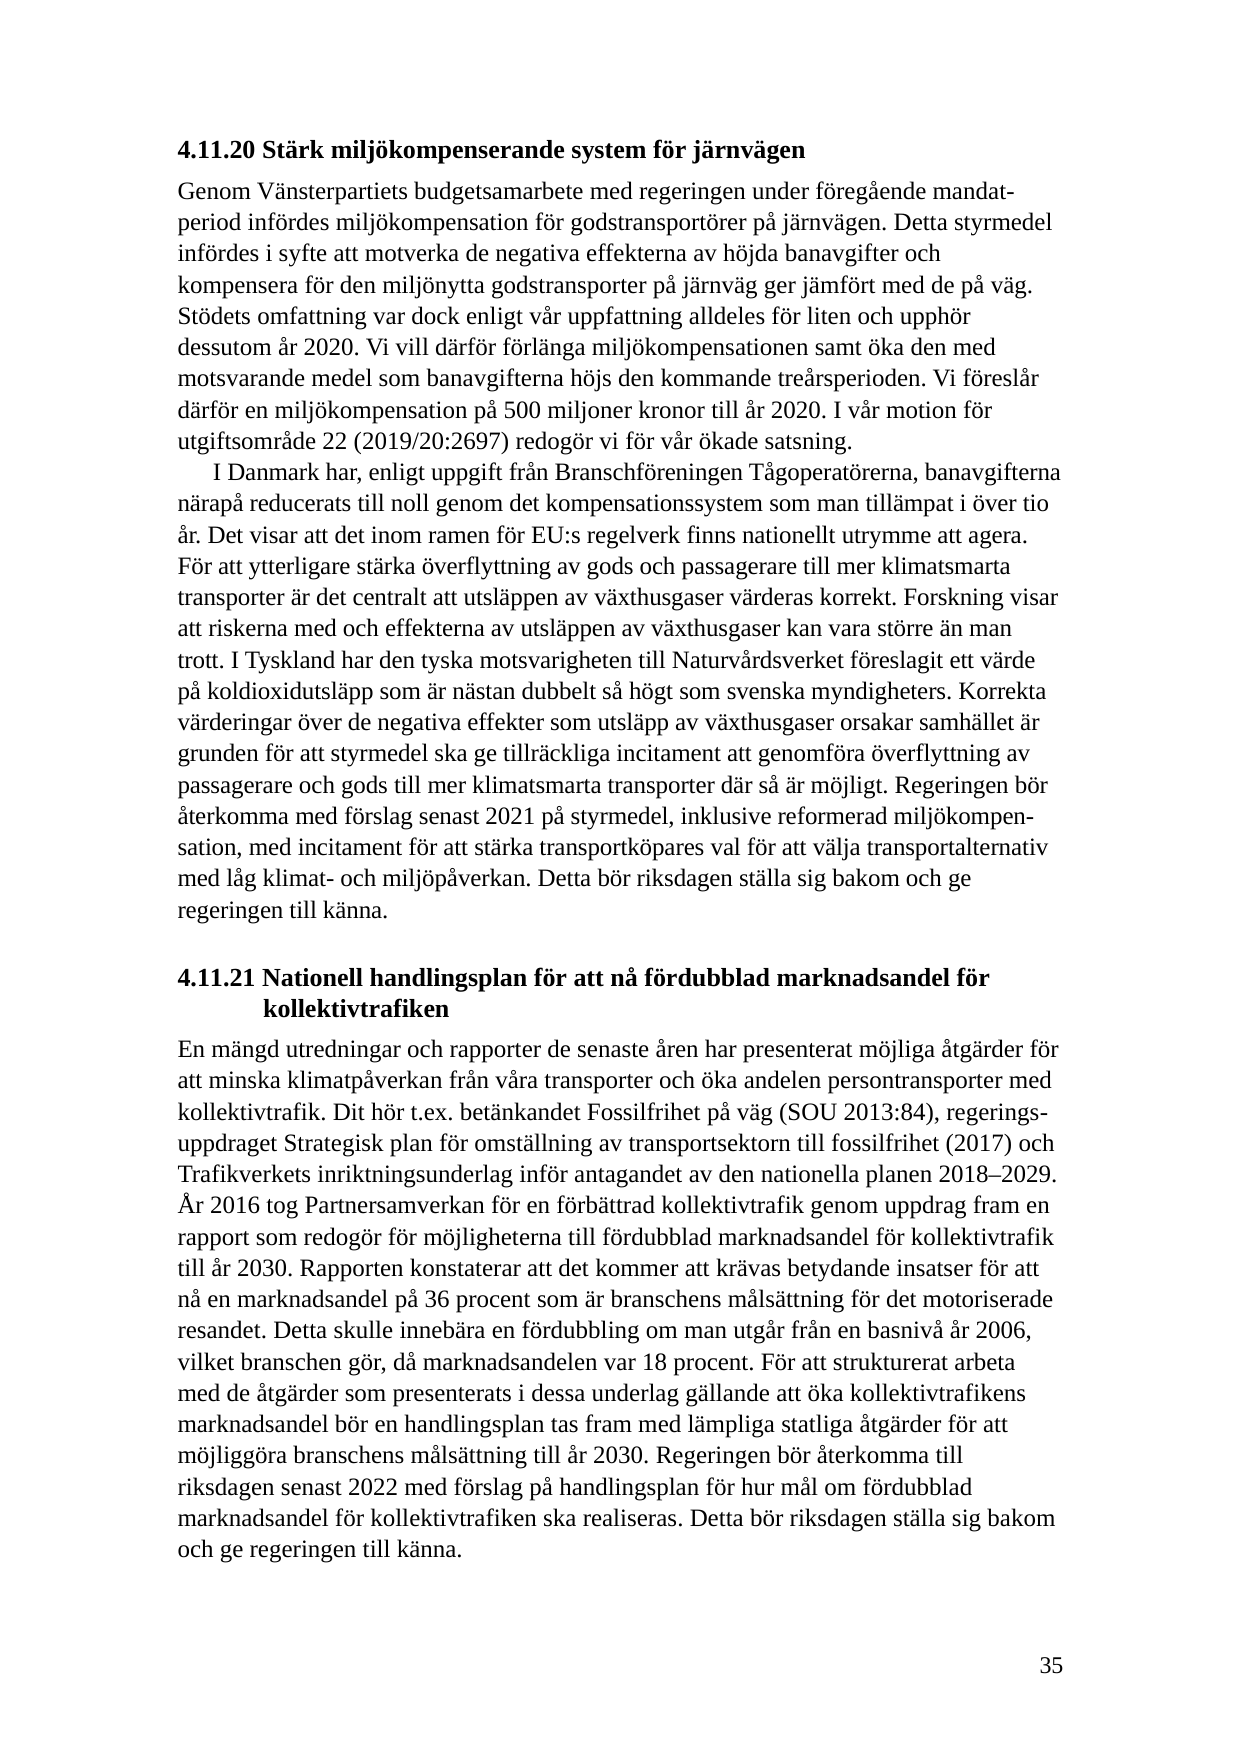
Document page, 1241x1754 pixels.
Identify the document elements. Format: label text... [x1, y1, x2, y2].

text Genom Vänsterpartiets budgetsamarbete med regeringen under föregående mandatperiod infördes miljökompensation för godstransportörer på järnvägen. Detta styrmedel infördes i syfte att motverka de negativa effekterna av höjda banavgifter och kompensera för den miljönytta godstransporter på järnväg ger jämfört med de på väg. Stödets omfattning var dock enligt vår uppfattning alldeles för liten och upphör dessutom år 2020. Vi vill därför förlänga miljökompensationen samt öka den med motsvarande medel som banavgifterna höjs den kommande treårsperioden. Vi föreslår därför en miljökompensation på 500 miljoner kronor till år 2020. I vår motion för utgiftsområde 22 (2019/20:2697) redogör vi för vår ökade satsning. [177, 173, 1063, 455]
text I Danmark har, enligt uppgift från Branschföreningen Tågoperatörerna, banavgifterna närapå reducerats till noll genom det kompensationssystem som man tillämpat i över tio år. Det visar att det inom ramen för EU:s regelverk finns nationellt utrymme att agera. För att ytterligare stärka överflyttning av gods och passagerare till mer klimatsmarta transporter är det centralt att utsläppen av växthusgaser värderas korrekt. Forskning visar att riskerna med och effekterna av utsläppen av växthusgaser kan vara större än man trott. I Tyskland har den tyska motsvarigheten till Naturvårdsverket föreslagit ett värde på koldioxidutsläpp som är nästan dubbelt så högt som svenska myndigheters. Korrekta värderingar över de negativa effekter som utsläpp av växthusgaser orsakar samhället är grunden för att styrmedel ska ge tillräckliga incitament att genomföra överflyttning av passagerare och gods till mer klimatsmarta transporter där så är möjligt. Regeringen bör återkomma med förslag senast 2021 på styrmedel, inklusive reformerad miljökompensation, med incitament för att stärka transportköpares val för att välja transportalternativ med låg klimat- och miljöpåverkan. Detta bör riksdagen ställa sig bakom och ge regeringen till känna. [177, 455, 1063, 923]
text En mängd utredningar och rapporter de senaste åren har presenterat möjliga åtgärder för att minska klimatpåverkan från våra transporter och öka andelen persontransporter med kollektivtrafik. Dit hör t.ex. betänkandet Fossilfrihet på väg (SOU 2013:84), regeringsuppdraget Strategisk plan för omställning av transportsektorn till fossilfrihet (2017) och Trafikverkets inriktningsunderlag inför antagandet av den nationella planen 2018–2029. År 2016 tog Partnersamverkan för en förbättrad kollektivtrafik genom uppdrag fram en rapport som redogör för möjligheterna till fördubblad marknadsandel för kollektivtrafik till år 2030. Rapporten konstaterar att det kommer att krävas betydande insatser för att nå en marknadsandel på 36 procent som är branschens målsättning för det motoriserade resandet. Detta skulle innebära en fördubbling om man utgår från en basnivå år 2006, vilket branschen gör, då marknadsandelen var 18 procent. För att strukturerat arbeta med de åtgärder som presenterats i dessa underlag gällande att öka kollektivtrafikens marknadsandel bör en handlingsplan tas fram med lämpliga statliga åtgärder för att möjliggöra branschens målsättning till år 2030. Regeringen bör återkomma till riksdagen senast 2022 med förslag på handlingsplan för hur mål om fördubblad marknadsandel för kollektivtrafiken ska realiseras. Detta bör riksdagen ställa sig bakom och ge regeringen till känna. [177, 1032, 1063, 1563]
text Stärk miljökompenserande system för järnvägen [177, 134, 1063, 165]
text Nationell handlingsplan för att nå fördubblad marknadsandel för kollektivtrafiken [177, 961, 1063, 1023]
